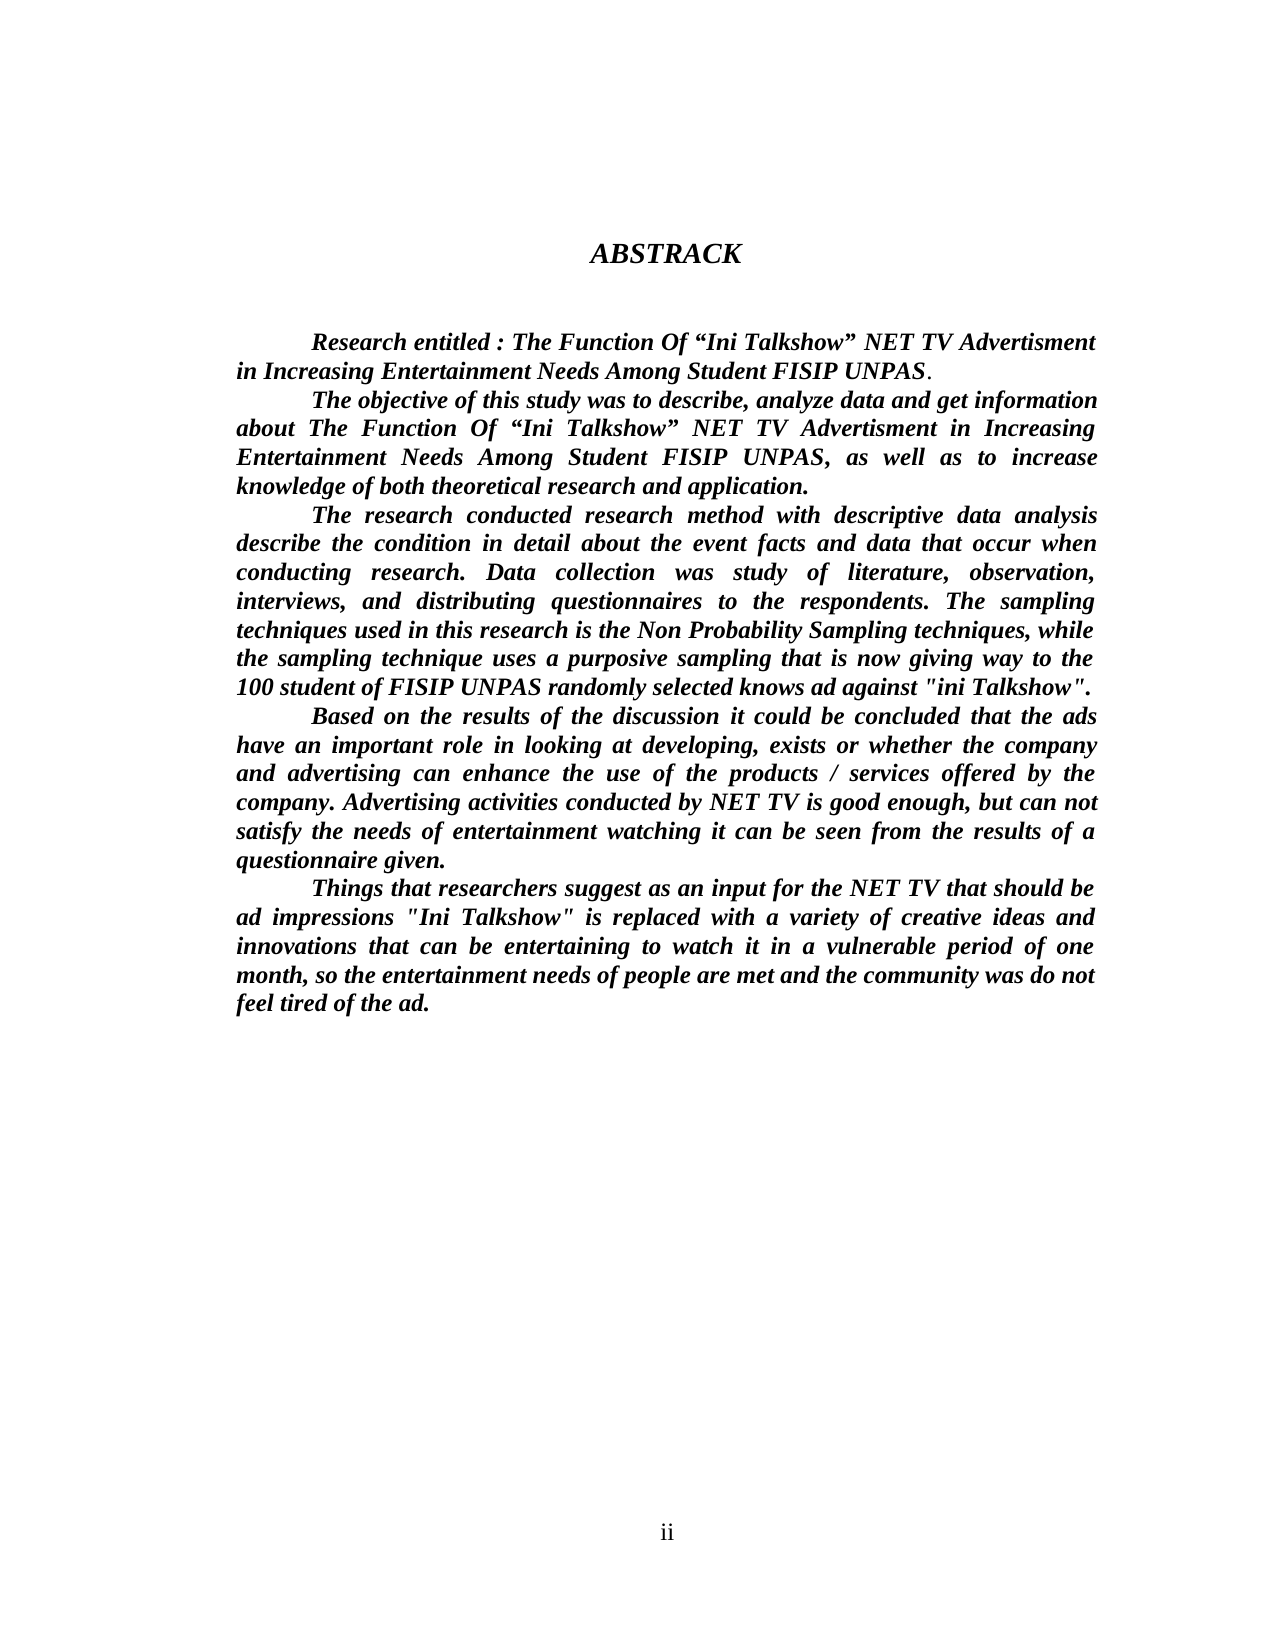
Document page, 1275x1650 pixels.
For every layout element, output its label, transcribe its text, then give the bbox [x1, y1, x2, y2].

text The objective of this study was to describe, analyze data and get information about The Function Of “Ini Talkshow” NET TV Advertisment in Increasing Entertainment Needs Among Student FISIP UNPAS, as well as to increase knowledge of both theoretical research and application. [236, 385, 1098, 500]
text ABSTRACK [236, 236, 1098, 270]
text Things that researchers suggest as an input for the NET TV that should be ad impressions "Ini Talkshow" is replaced with a variety of creative ideas and innovations that can be entertaining to watch it in a vulnerable period of one month, so the entertainment needs of people are met and the community was do not feel tired of the ad. [236, 873, 1098, 1017]
text The research conducted research method with descriptive data analysis describe the condition in detail about the event facts and data that occur when conducting research. Data collection was study of literature, observation, interviews, and distributing questionnaires to the respondents. The sampling techniques used in this research is the Non Probability Sampling techniques, while the sampling technique uses a purposive sampling that is now giving way to the 100 student of FISIP UNPAS randomly selected knows ad against "ini Talkshow". [236, 500, 1098, 701]
text Research entitled : The Function Of “Ini Talkshow” NET TV Advertisment in Increasing Entertainment Needs Among Student FISIP UNPAS. [236, 327, 1098, 385]
text Based on the results of the discussion it could be concluded that the ads have an important role in looking at developing, exists or whether the company and advertising can enhance the use of the products / services offered by the company. Advertising activities conducted by NET TV is good enough, but can not satisfy the needs of entertainment watching it can be seen from the results of a questionnaire given. [236, 701, 1098, 873]
